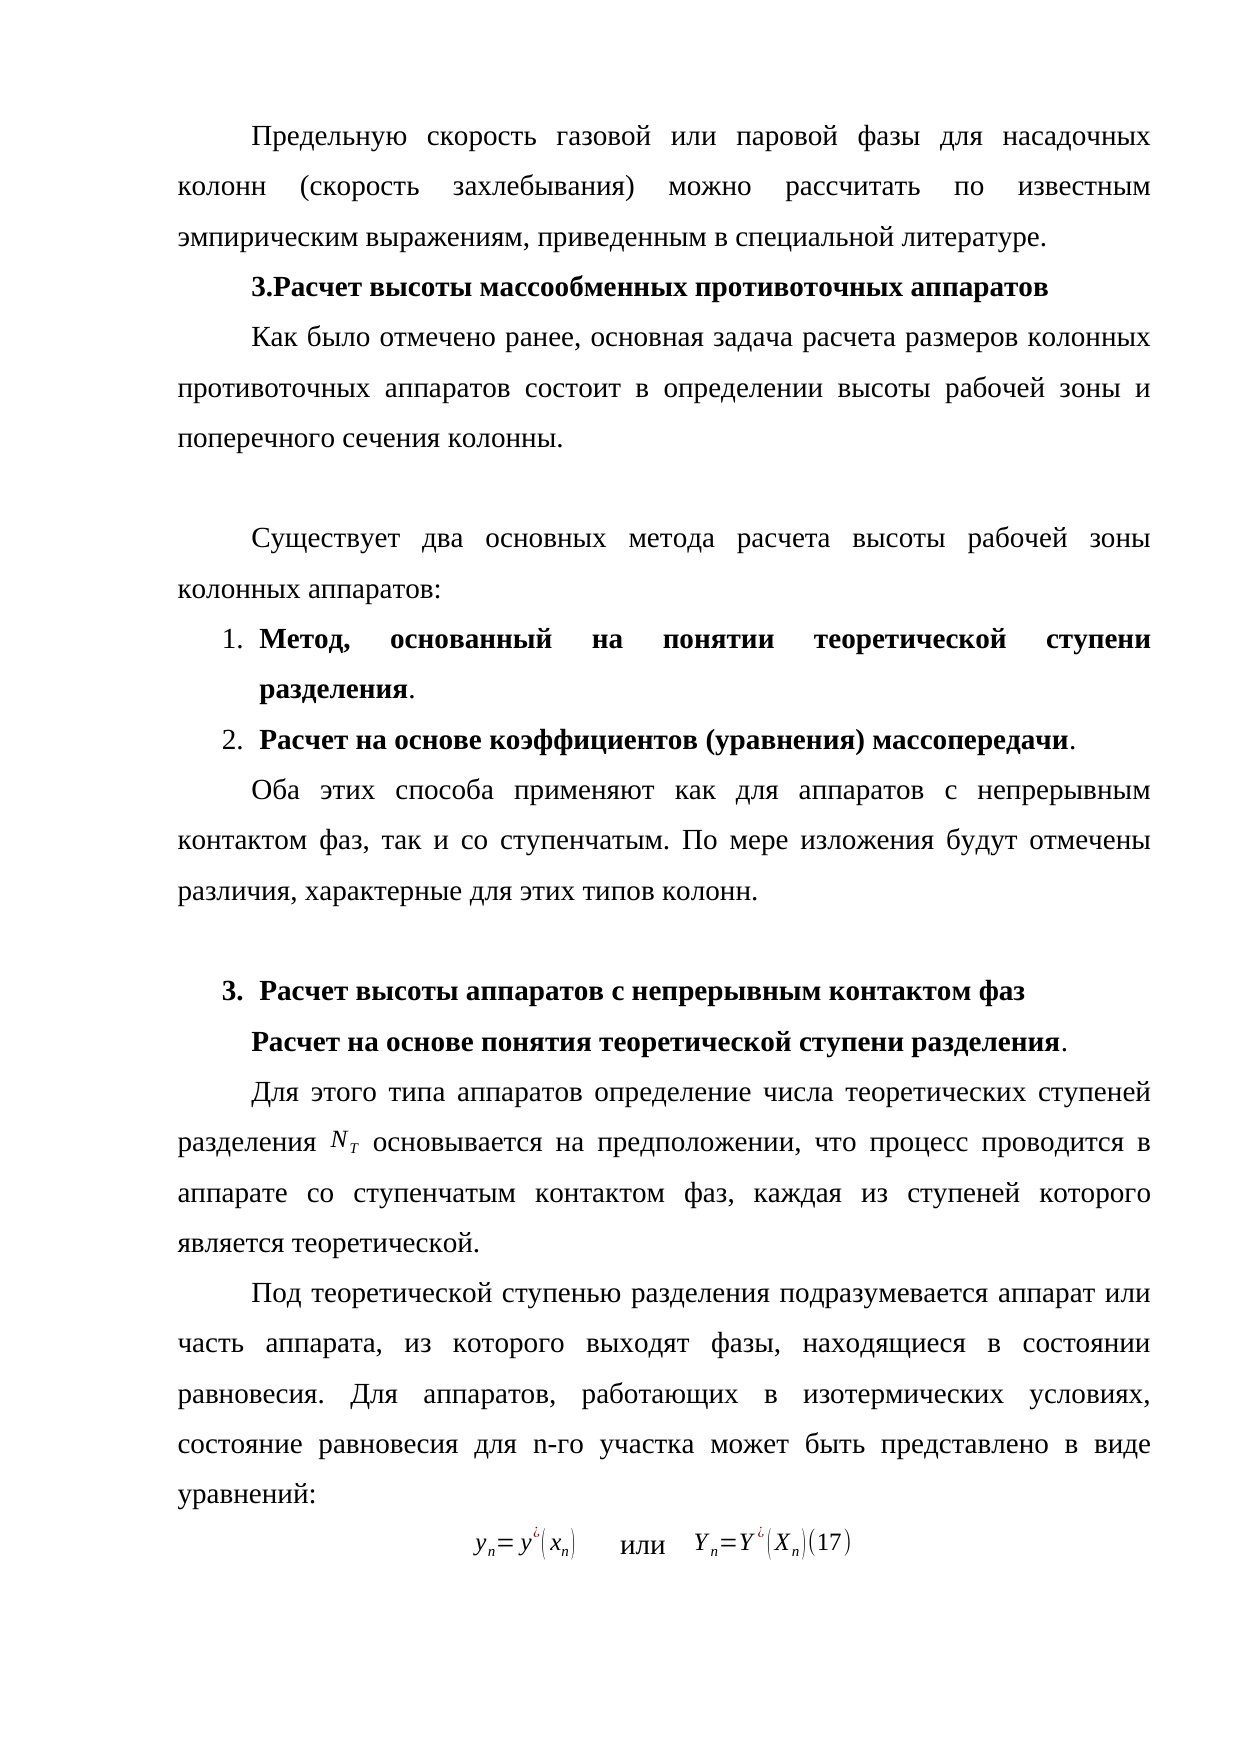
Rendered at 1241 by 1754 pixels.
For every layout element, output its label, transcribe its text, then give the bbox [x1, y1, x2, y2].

text Под теоретической ступенью разделения подразумевается аппарат или часть аппарата, из которого выходят фазы, находящиеся в состоянии равновесия. Для аппаратов, работающих в изотермических условиях, состояние равновесия для n-го участка может быть представлено в виде уравнений: [177, 1275, 1152, 1510]
text Существует два основных метода расчета высоты рабочей зоны колонных аппаратов: [177, 521, 1152, 604]
text Для этого типа аппаратов определение числа теоретических ступеней разделения основывается на предположении, что процесс проводится в аппарате со ступенчатым контактом фаз, каждая из ступеней которого является теоретической. [177, 1074, 1152, 1258]
text Предельную скорость газовой или паровой фазы для насадочных колонн (скорость захлебывания) можно рассчитать по известным эмпирическим выражениям, приведенным в специальной литературе. [177, 118, 1152, 252]
text или [177, 1527, 1152, 1562]
text Как было отмечено ранее, основная задача расчета размеров колонных противоточных аппаратов состоит в определении высоты рабочей зоны и поперечного сечения колонны. [177, 319, 1152, 453]
text Расчет на основе понятия теоретической ступени разделения. [177, 1024, 1152, 1057]
list Расчет высоты аппаратов с непрерывным контактом фаз [222, 973, 1152, 1007]
text 3.Расчет высоты массообменных противоточных аппаратов [177, 269, 1152, 303]
list Метод, основанный на понятии теоретической ступени разделения. [222, 621, 1152, 705]
text Оба этих способа применяют как для аппаратов с непрерывным контактом фаз, так и со ступенчатым. По мере изложения будут отмечены различия, характерные для этих типов колонн. [177, 772, 1152, 906]
list Расчет на основе коэффициентов (уравнения) массопередачи. [222, 722, 1152, 755]
